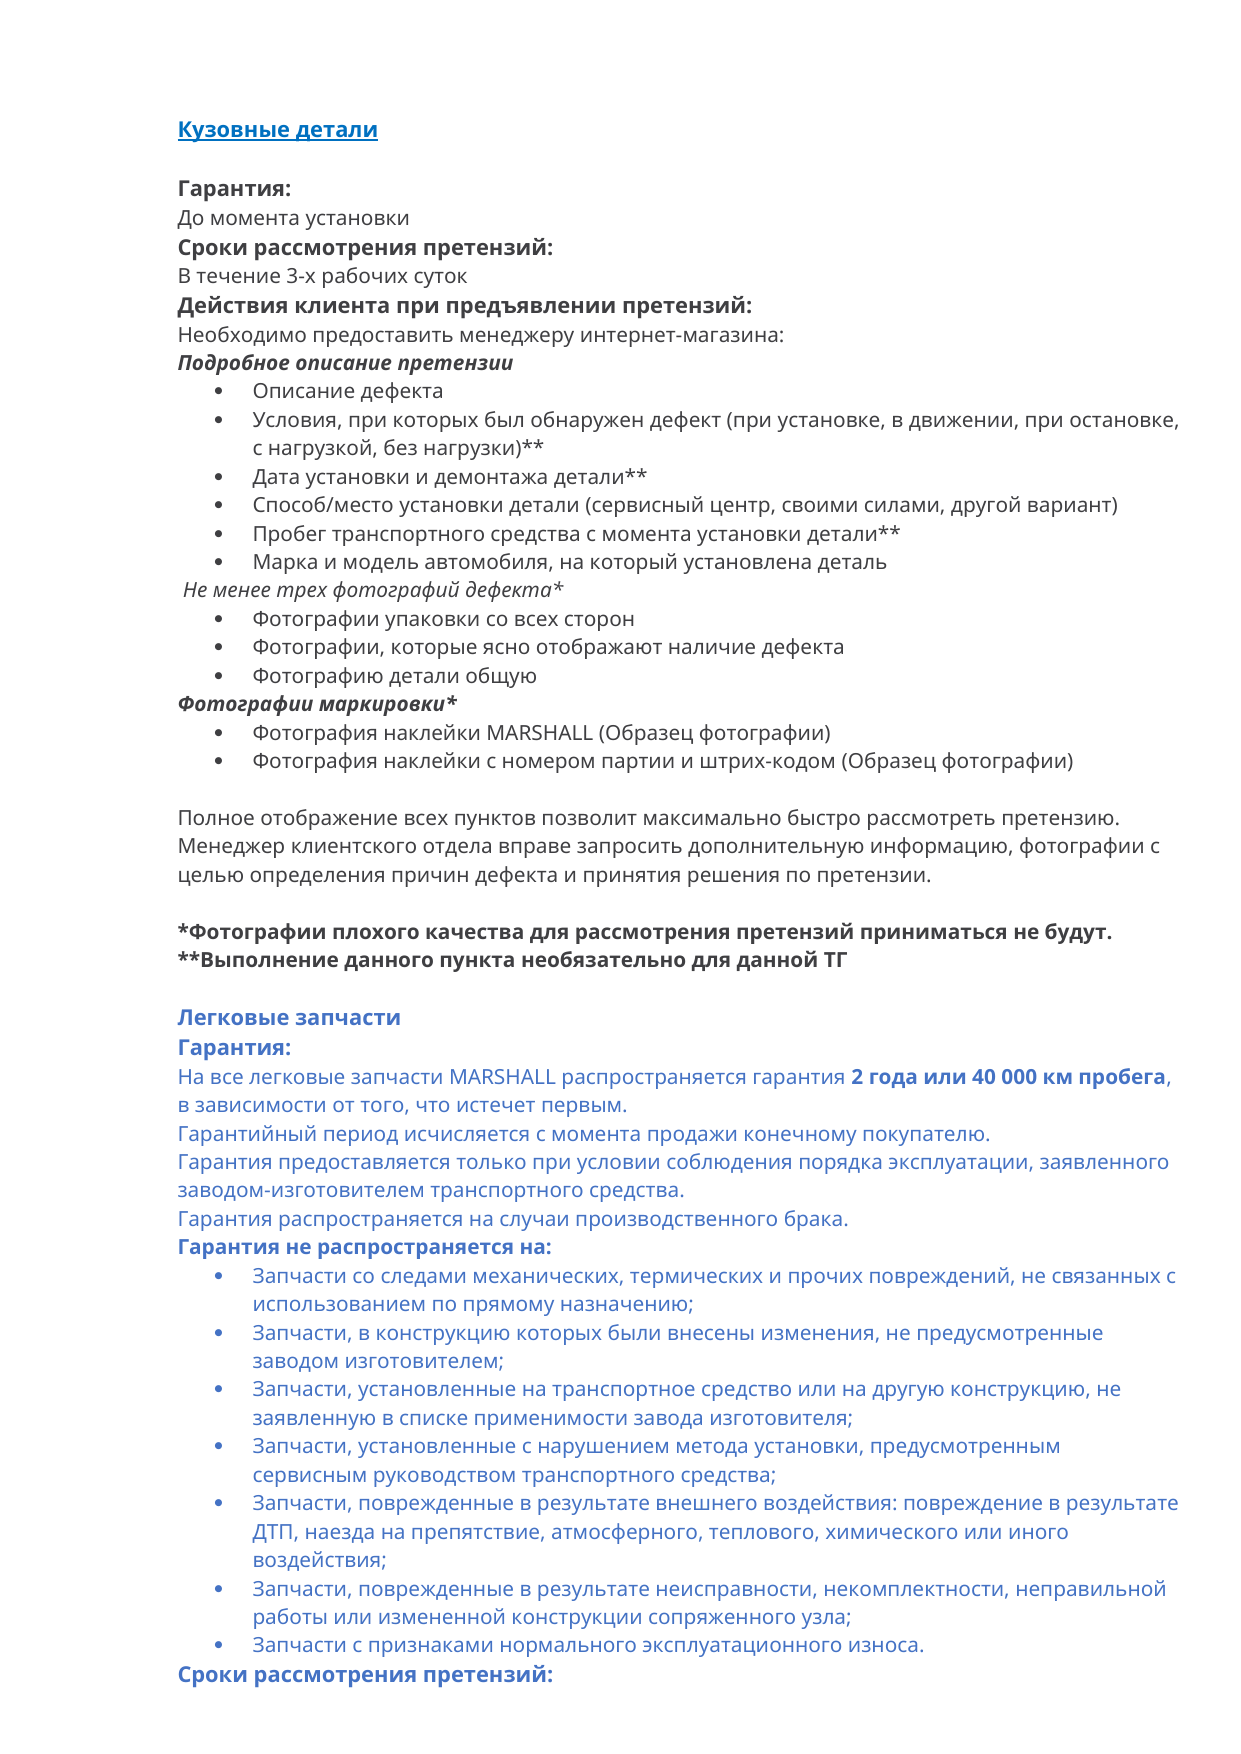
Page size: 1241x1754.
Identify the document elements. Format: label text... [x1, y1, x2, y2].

text Подробное описание претензии [177, 348, 1181, 377]
text *Фотографии плохого качества для рассмотрения претензий приниматься не будут. [177, 917, 1181, 945]
text Гарантийный период исчисляется с момента продажи конечному покупателю. [177, 1119, 1181, 1147]
text В течение 3-х рабочих суток [177, 261, 1181, 290]
text Фотографии маркировки* [177, 689, 1181, 718]
list Запчасти, установленные на транспортное средство или на другую конструкцию, не заявленную в списке применимости завода изготовителя; [215, 1374, 1181, 1431]
text Необходимо предоставить менеджеру интернет-магазина: [177, 320, 1181, 348]
text До момента установки [177, 203, 1181, 232]
text Действия клиента при предъявлении претензий: [177, 290, 1181, 320]
text Не менее трех фотографий дефекта* [177, 576, 1181, 604]
list Пробег транспортного средства с момента установки детали** [215, 519, 1181, 547]
list Фотографии, которые ясно отображают наличие дефекта [215, 632, 1181, 661]
text Кузовные детали [177, 114, 1181, 144]
list Запчасти, поврежденные в результате неисправности, некомплектности, неправильной работы или измененной конструкции сопряженного узла; [215, 1574, 1181, 1631]
text Гарантия: [177, 173, 1181, 203]
list Запчасти, в конструкцию которых были внесены изменения, не предусмотренные заводом изготовителем; [215, 1318, 1181, 1374]
list Дата установки и демонтажа детали** [215, 462, 1181, 490]
list Запчасти с признаками нормального эксплуатационного износа. [215, 1631, 1181, 1659]
list Запчасти, установленные с нарушением метода установки, предусмотренным сервисным руководством транспортного средства; [215, 1431, 1181, 1488]
text Легковые запчасти [177, 1002, 1181, 1032]
list Условия, при которых был обнаружен дефект (при установке, в движении, при остановке, с нагрузкой, без нагрузки)** [215, 405, 1181, 462]
text На все легковые запчасти MARSHALL распространяется гарантия 2 года или 40 000 км пробега, в зависимости от того, что истечет первым. [177, 1062, 1181, 1119]
list Фотография наклейки MARSHALL (Образец фотографии) [215, 718, 1181, 746]
text Сроки рассмотрения претензий: [177, 232, 1181, 261]
list Запчасти со следами механических, термических и прочих повреждений, не связанных с использованием по прямому назначению; [215, 1261, 1181, 1318]
text Гарантия предоставляется только при условии соблюдения порядка эксплуатации, заявленного заводом-изготовителем транспортного средства. [177, 1147, 1181, 1204]
list Фотографии упаковки со всех сторон [215, 604, 1181, 632]
list Запчасти, поврежденные в результате внешнего воздействия: повреждение в результате ДТП, наезда на препятствие, атмосферного, теплового, химического или иного воздействия; [215, 1488, 1181, 1574]
text Сроки рассмотрения претензий: [177, 1659, 1181, 1689]
list Фотография наклейки с номером партии и штрих-кодом (Образец фотографии) [215, 746, 1181, 775]
text Гарантия: [177, 1032, 1181, 1062]
list Фотографию детали общую [215, 661, 1181, 689]
list Способ/место установки детали (сервисный центр, своими силами, другой вариант) [215, 490, 1181, 519]
text Полное отображение всех пунктов позволит максимально быстро рассмотреть претензию. Менеджер клиентского отдела вправе запросить дополнительную информацию, фотографии с целью определения причин дефекта и принятия решения по претензии. [177, 803, 1181, 888]
text Гарантия распространяется на случаи производственного брака. [177, 1204, 1181, 1232]
text **Выполнение данного пункта необязательно для данной ТГ [177, 945, 1181, 974]
list Описание дефекта [215, 377, 1181, 405]
text Гарантия не распространяется на: [177, 1232, 1181, 1261]
list Марка и модель автомобиля, на который установлена деталь [215, 547, 1181, 576]
